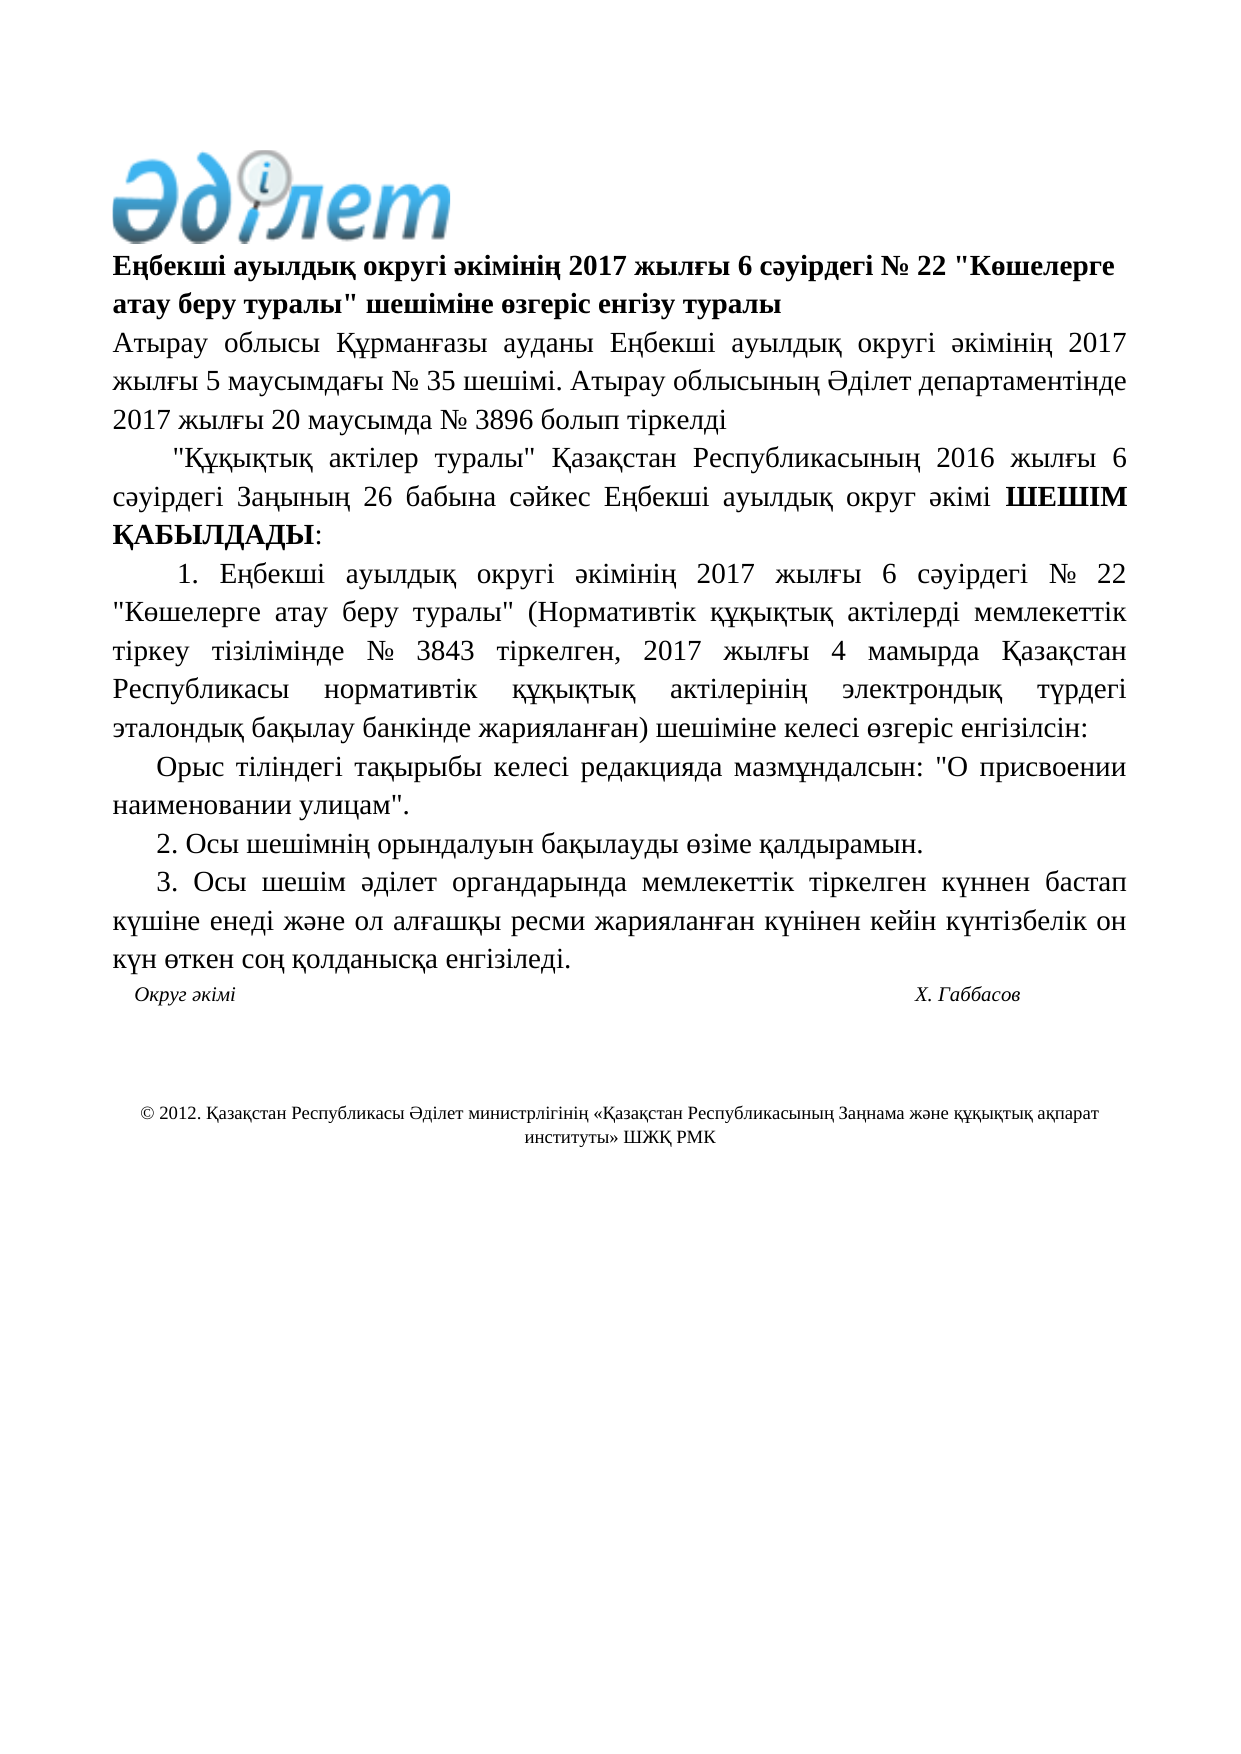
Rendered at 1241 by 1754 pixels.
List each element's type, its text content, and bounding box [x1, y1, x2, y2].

text 1. Еңбекші ауылдық округі әкімінің 2017 жылғы 6 сәуірдегі № 22 "Көшелерге атау беру туралы" (Нормативтік құқықтық актілерді мемлекеттік тіркеу тізілімінде № 3843 тіркелген, 2017 жылғы 4 мамырда Қазақстан Республикасы нормативтiк құқықтық актiлерiнiң электрондық түрдегі эталондық бақылау банкiнде жарияланған) шешіміне келесі өзгеріс енгізілсін: [112, 556, 1128, 744]
text Атырау облысы Құрманғазы ауданы Еңбекші ауылдық округі әкімінің 2017 жылғы 5 маусымдағы № 35 шешімі. Атырау облысының Әділет департаментінде 2017 жылғы 20 маусымда № 3896 болып тіркелді [112, 325, 1128, 435]
text 3. Осы шешім әділет органдарында мемлекеттік тіркелген күннен бастап күшіне енеді және ол алғашқы ресми жарияланған күнінен кейін күнтізбелік он күн өткен соң қолданысқа енгізіледі. [112, 864, 1128, 975]
text "Құқықтық актілер туралы" Қазақстан Республикасының 2016 жылғы 6 сәуірдегі Заңының 26 бабына сәйкес Еңбекші ауылдық округ әкімі ШЕШІМ ҚАБЫЛДАДЫ: [112, 440, 1128, 551]
text Еңбекші ауылдық округі әкімінің 2017 жылғы 6 сәуірдегі № 22 "Көшелерге атау беру туралы" шешіміне өзгеріс енгізу туралы [112, 248, 1128, 320]
picture [112, 150, 451, 244]
table_header Х. Габбасов [913, 980, 1240, 1011]
table_header Округ әкімі [101, 980, 913, 1011]
text Орыс тіліндегі тақырыбы келесі редакцияда мазмұндалсын: "О присвоении наименовании улицам". [112, 749, 1128, 821]
text © 2012. Қазақстан Республикасы Әділет министрлігінің «Қазақстан Республикасының Заңнама және құқықтық ақпарат институты» ШЖҚ РМК [112, 1102, 1128, 1148]
text 2. Осы шешімнің орындалуын бақылауды өзіме қалдырамын. [112, 826, 1128, 859]
